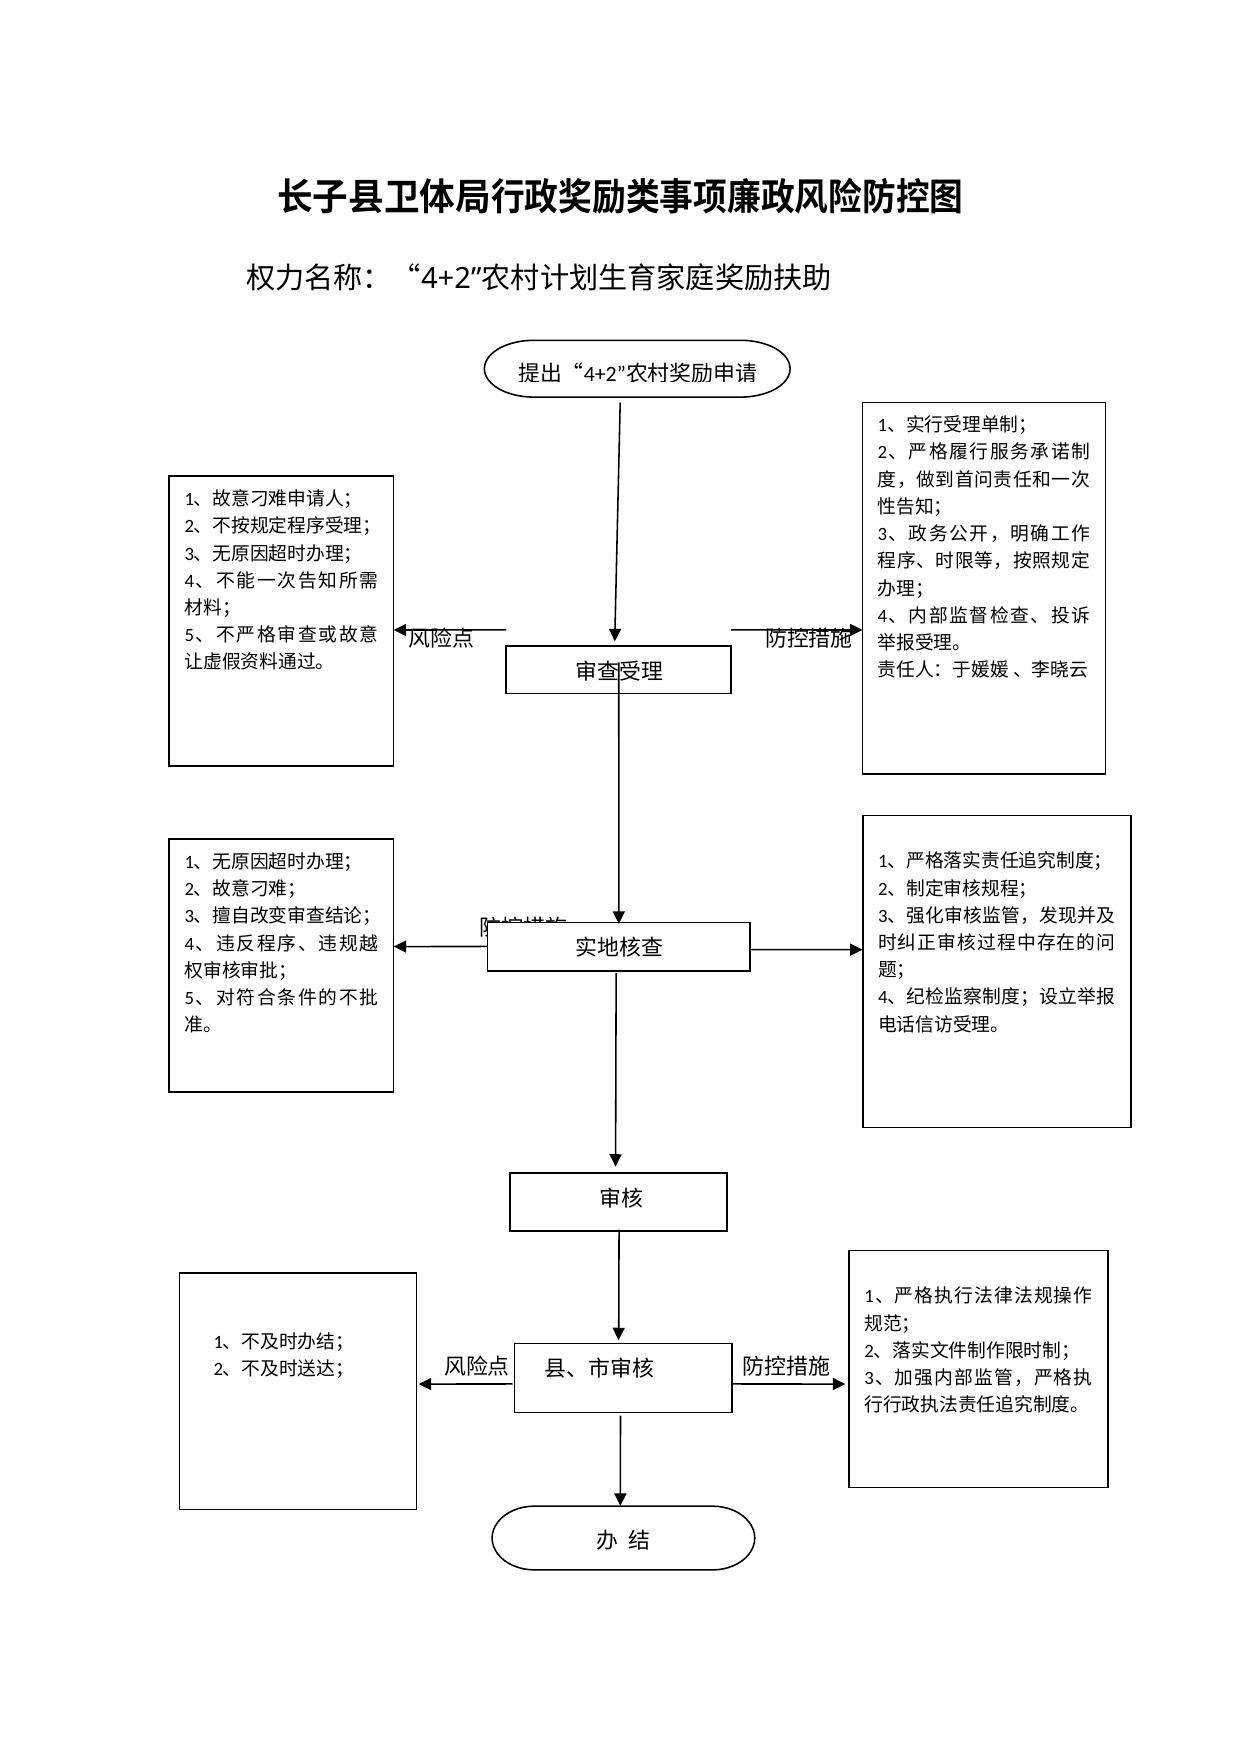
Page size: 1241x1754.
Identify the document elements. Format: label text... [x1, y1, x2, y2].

text 风险点 防控措施 [620, 909, 862, 942]
text 权力名称：“4+2”农村计划生育家庭奖励扶助 [187, 243, 1053, 308]
text 风险点 防控措施 [394, 909, 618, 942]
text 长子县卫体局行政奖励类事项廉政风险防控图 [187, 162, 1053, 227]
